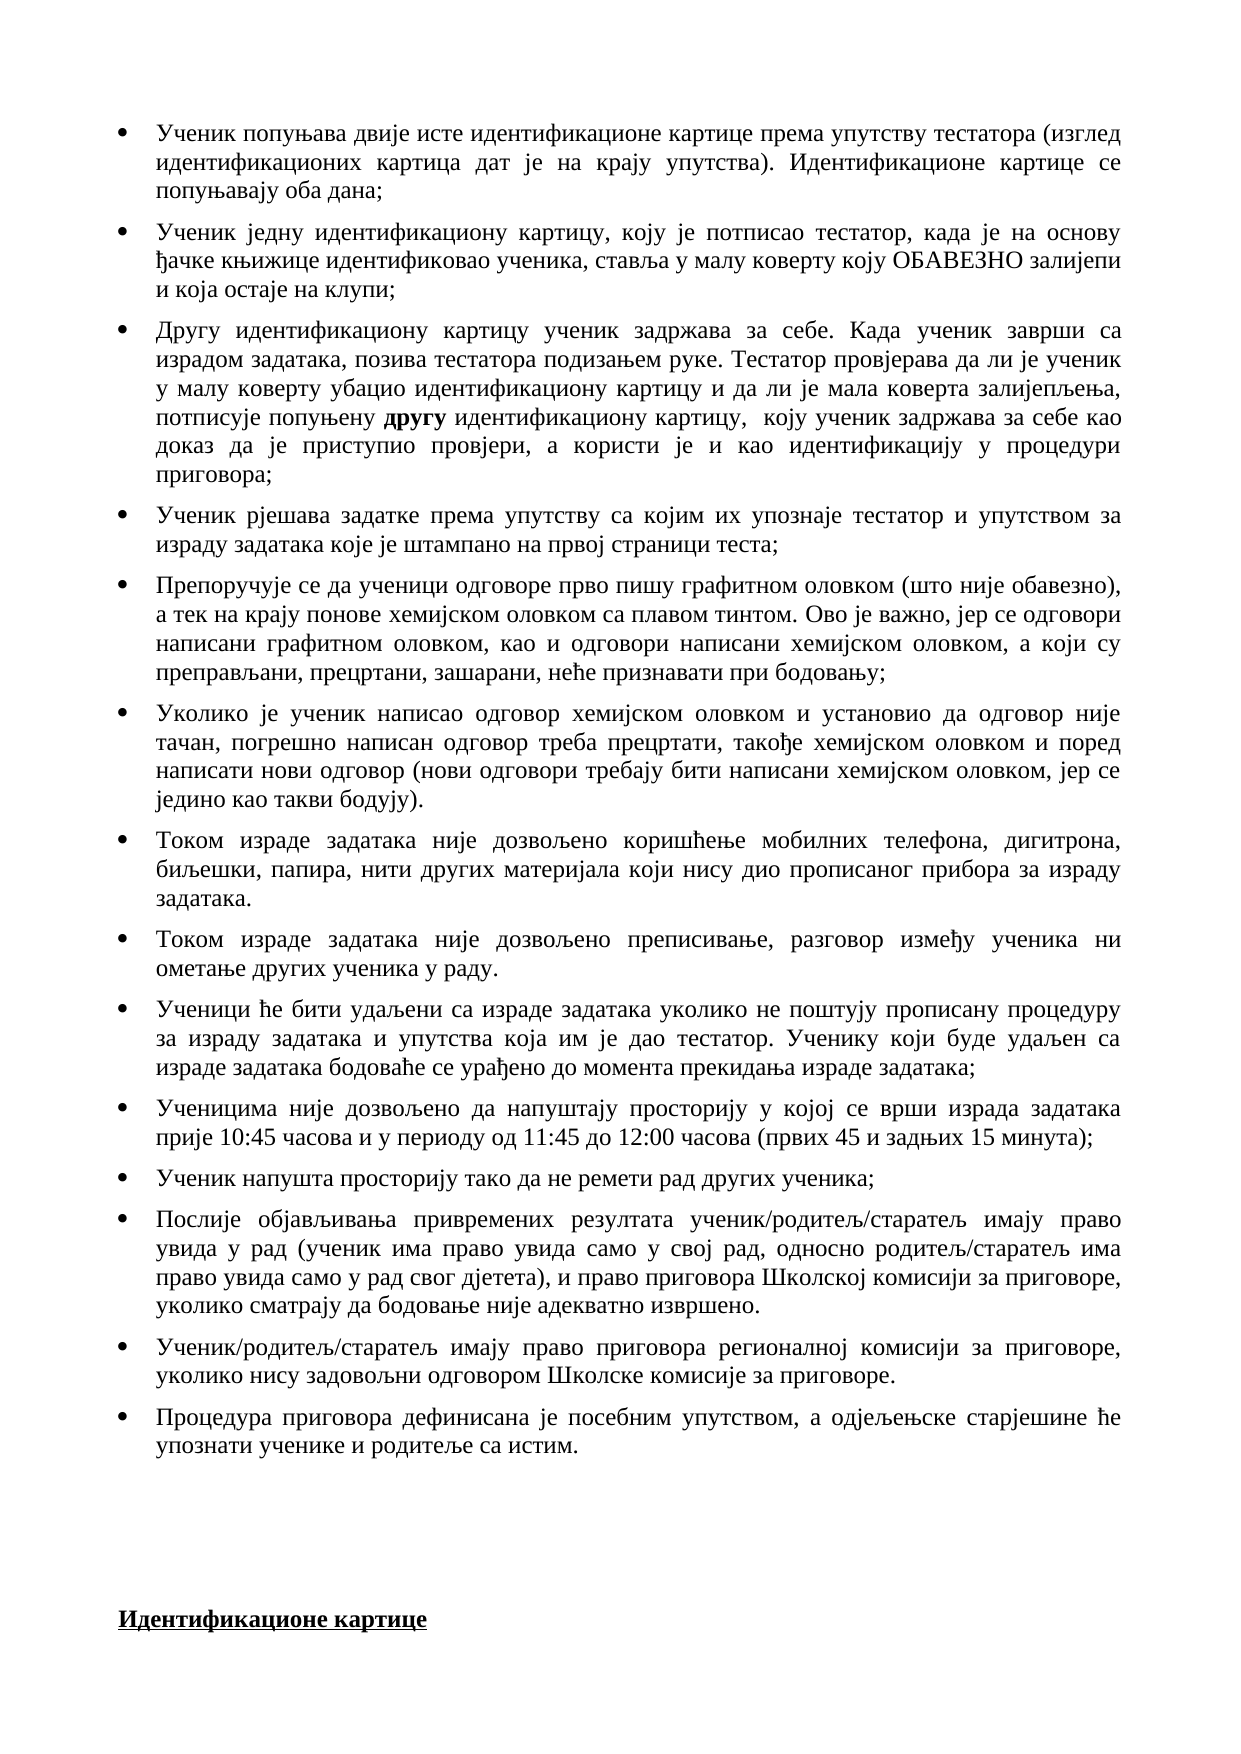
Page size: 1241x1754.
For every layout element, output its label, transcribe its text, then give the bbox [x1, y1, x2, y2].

list Током израде задатака није дозвољено коришћење мобилних телефона, дигитрона, биљешки, папира, нити других материјала који нису дио прописаног прибора за израду задатака. [118, 826, 1122, 912]
list Ученик једну идентификациону картицу, коју је потписао тестатор, када је на основу ђачке књижице идентификовао ученика, ставља у малу коверту коју ОБАВЕЗНО залијепи и која остаје на клупи; [118, 217, 1122, 303]
list Током израде задатака није дозвољено преписивање, разговор између ученика ни ометање других ученика у раду. [118, 924, 1122, 982]
list Ученици ће бити удаљени са израде задатака уколико не поштују прописану процедуру за израду задатака и упутства која им је дао тестатор. Ученику који буде удаљен са израде задатака бодоваће се урађено до момента прекидања израде задатака; [118, 994, 1122, 1081]
list Ученик попуњава двије исте идентификационе картице према упутству тестатора (изглед идентификационих картица дат је на крају упутства). Идентификационе картице се попуњавају оба дана; [118, 118, 1122, 204]
text Идентификационе картице [118, 1604, 1122, 1632]
list Ученик напушта просторију тако да не ремети рад других ученика; [118, 1163, 1122, 1192]
list Другу идентификациону картицу ученик задржава за себе. Када ученик заврши са израдом задатака, позива тестатора подизањем руке. Тестатор провјерава да ли је ученик у малу коверту убацио идентификациону картицу и да ли је мала коверта залијепљења, потписује попуњену другу идентификациону картицу, коју ученик задржава за себе као доказ да је приступио провјери, а користи је и као идентификацију у процедури приговора; [118, 316, 1122, 488]
list Процедура приговора дефинисана је посебним упутством, а одјељењске старјешине ће упознати ученике и родитеље са истим. [118, 1402, 1122, 1459]
list Ученик/родитељ/старатељ имају право приговора регионалној комисији за приговоре, уколико нису задовољни одговором Школске комисије за приговоре. [118, 1332, 1122, 1389]
list Послије објављивања привремених резултата ученик/родитељ/старатељ имају право увида у рад (ученик има право увида само у свој рад, односно родитељ/старатељ има право увида само у рад свог дјетета), и право приговора Школској комисији за приговоре, уколико сматрају да бодовање није адекватно извршено. [118, 1204, 1122, 1319]
list Уколико је ученик написао одговор хемијском оловком и установио да одговор није тачан, погрешно написан одговор треба прецртати, такође хемијском оловком и поред написати нови одговор (нови одговори требају бити написани хемијском оловком, јер се једино као такви бодују). [118, 698, 1122, 813]
list Препоручује се да ученици одговоре прво пишу графитном оловком (што није обавезно), а тек на крају понове хемијском оловком са плавом тинтом. Ово је важно, јер се одговори написани графитном оловком, као и одговори написани хемијском оловком, а који су преправљани, прецртани, зашарани, неће признавати при бодовању; [118, 571, 1122, 686]
list Ученицима није дозвољено да напуштају просторију у којој се врши израда задатака прије 10:45 часова и у периоду од 11:45 до 12:00 часова (првих 45 и задњих 15 минута); [118, 1093, 1122, 1151]
list Ученик рјешава задатке према упутству са којим их упознаје тестатор и упутством за израду задатака које је штампано на првој страници теста; [118, 501, 1122, 558]
